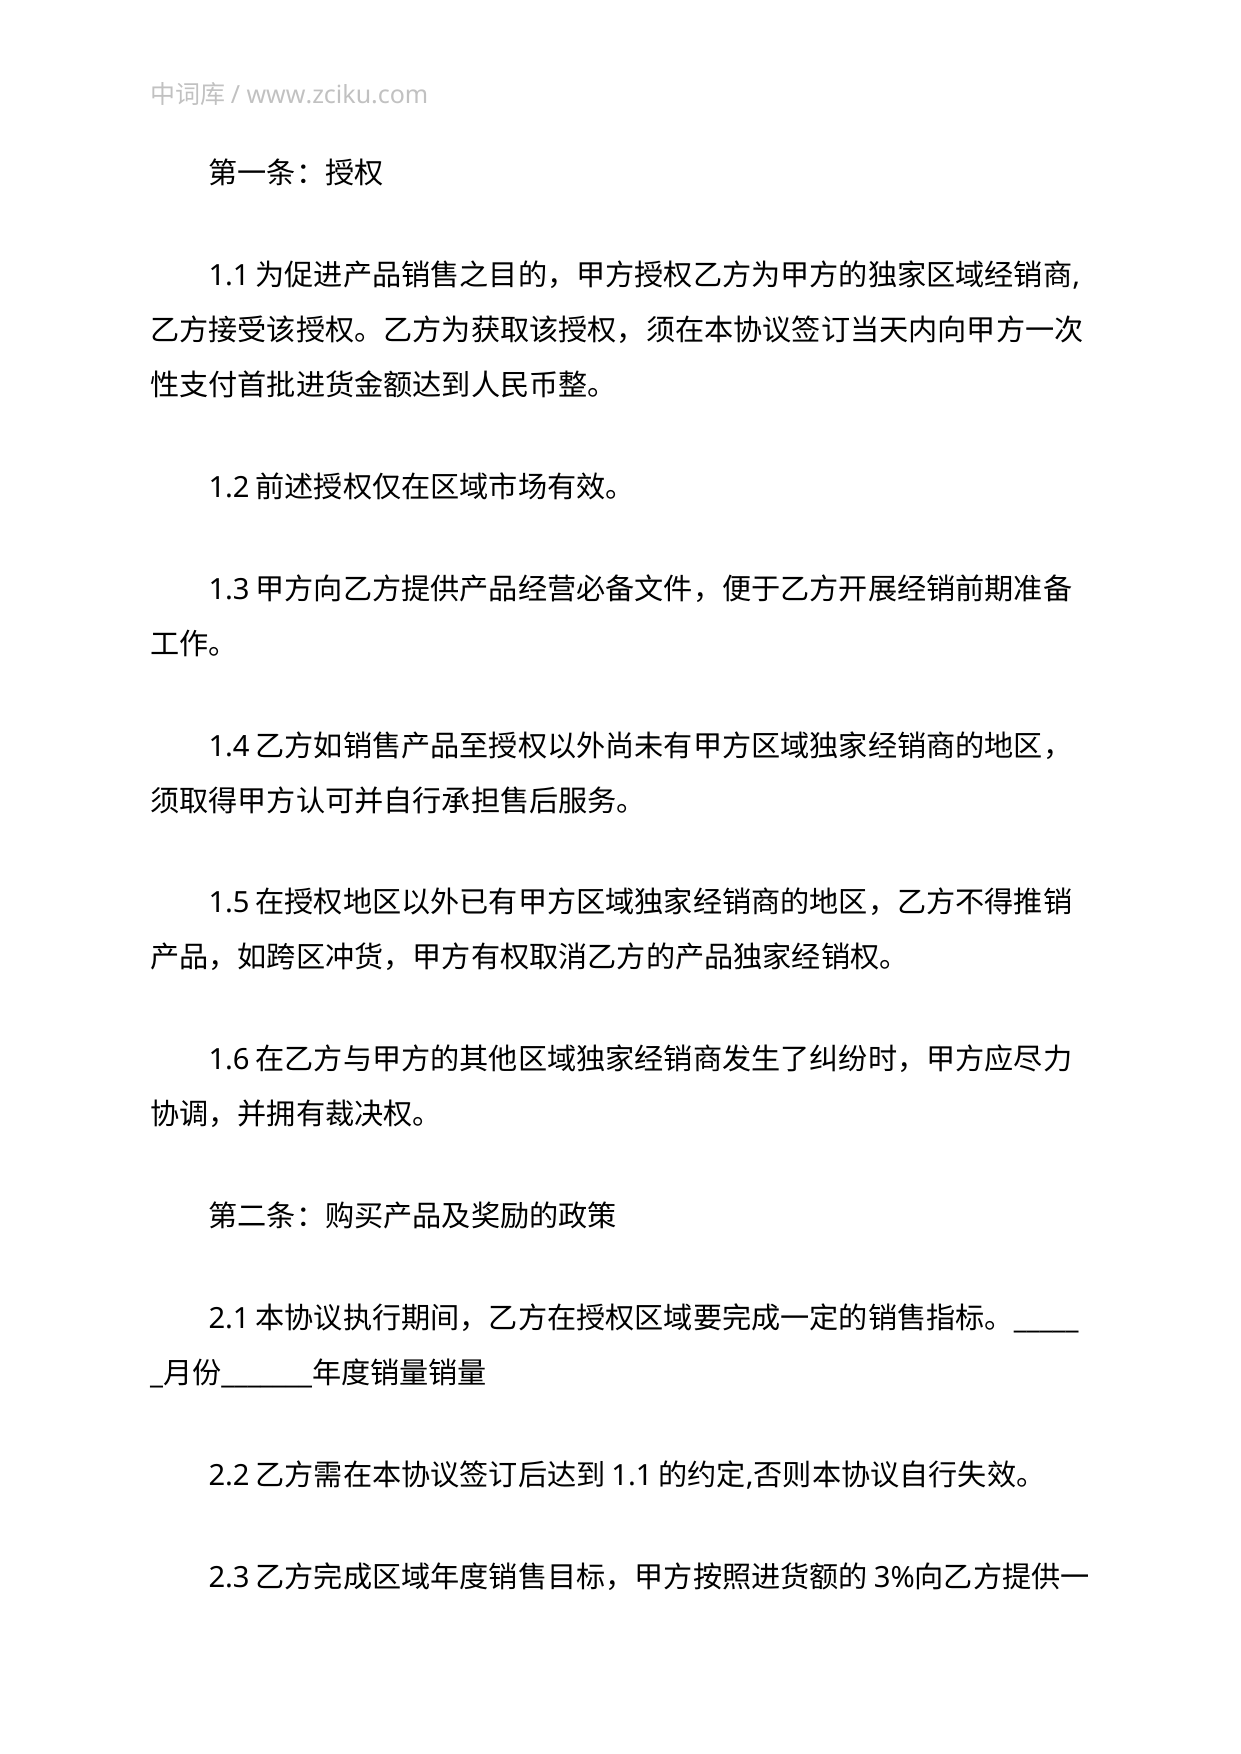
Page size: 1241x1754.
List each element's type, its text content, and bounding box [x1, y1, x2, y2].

text 第二条：购买产品及奖励的政策 [150, 1192, 1090, 1235]
text 1.3甲方向乙方提供产品经营必备文件，便于乙方开展经销前期准备工作。 [150, 565, 1090, 663]
text 1.2前述授权仅在区域市场有效。 [150, 463, 1090, 506]
text 第一条：授权 [150, 150, 1090, 192]
text 1.5在授权地区以外已有甲方区域独家经销商的地区，乙方不得推销产品，如跨区冲货，甲方有权取消乙方的产品独家经销权。 [150, 879, 1090, 976]
text 1.1为促进产品销售之目的，甲方授权乙方为甲方的独家区域经销商,乙方接受该授权。乙方为获取该授权，须在本协议签订当天内向甲方一次性支付首批进货金额达到人民币整。 [150, 252, 1090, 404]
text 1.6在乙方与甲方的其他区域独家经销商发生了纠纷时，甲方应尽力协调，并拥有裁决权。 [150, 1036, 1090, 1133]
text 2.2乙方需在本协议签订后达到1.1的约定,否则本协议自行失效。 [150, 1451, 1090, 1494]
text 2.1本协议执行期间，乙方在授权区域要完成一定的销售指标。______月份_______年度销量销量 [150, 1294, 1090, 1392]
text 1.4乙方如销售产品至授权以外尚未有甲方区域独家经销商的地区，须取得甲方认可并自行承担售后服务。 [150, 722, 1090, 819]
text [150, 1553, 1090, 1596]
